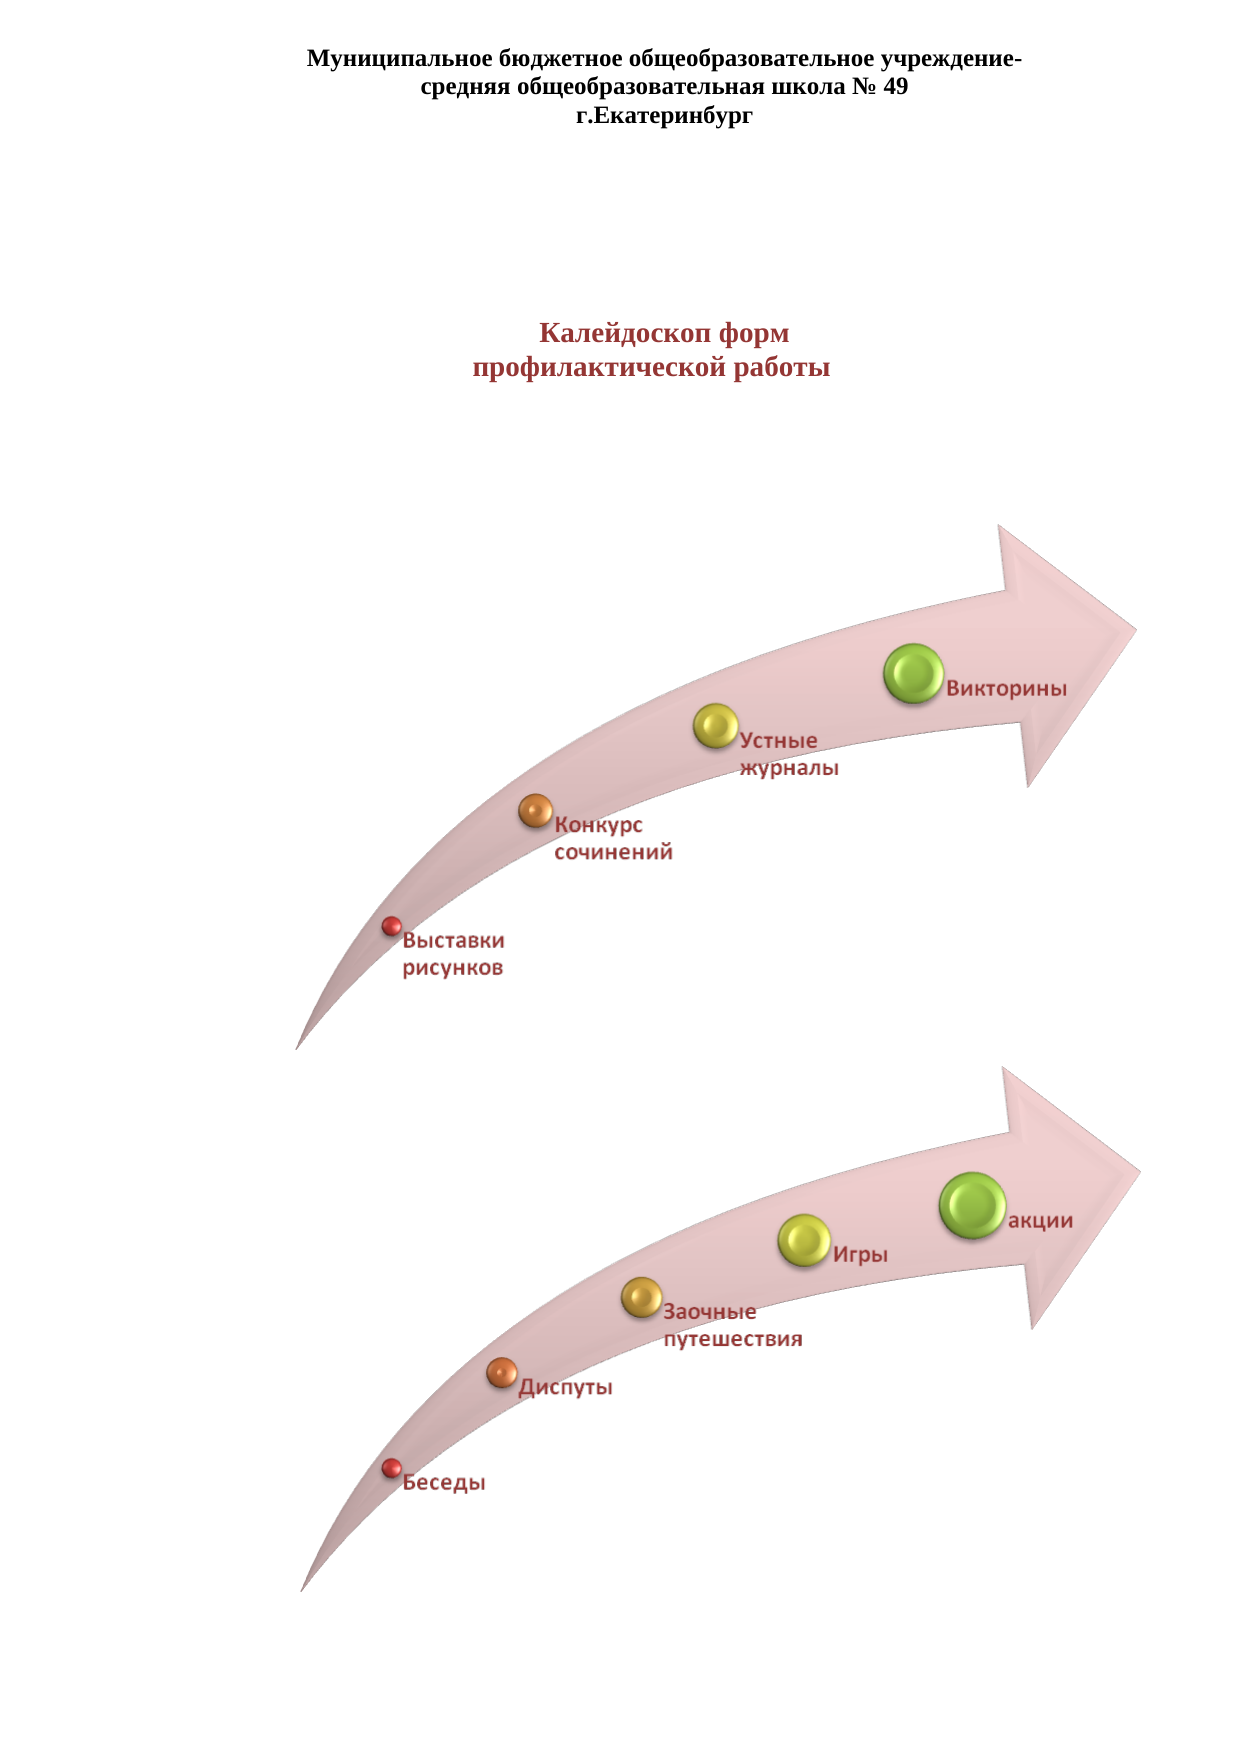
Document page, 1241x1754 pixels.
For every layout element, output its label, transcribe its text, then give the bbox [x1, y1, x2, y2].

text профилактической работы [177, 349, 1152, 382]
picture [298, 1066, 1142, 1592]
picture [293, 524, 1139, 1050]
text Калейдоскоп форм [177, 315, 1152, 349]
